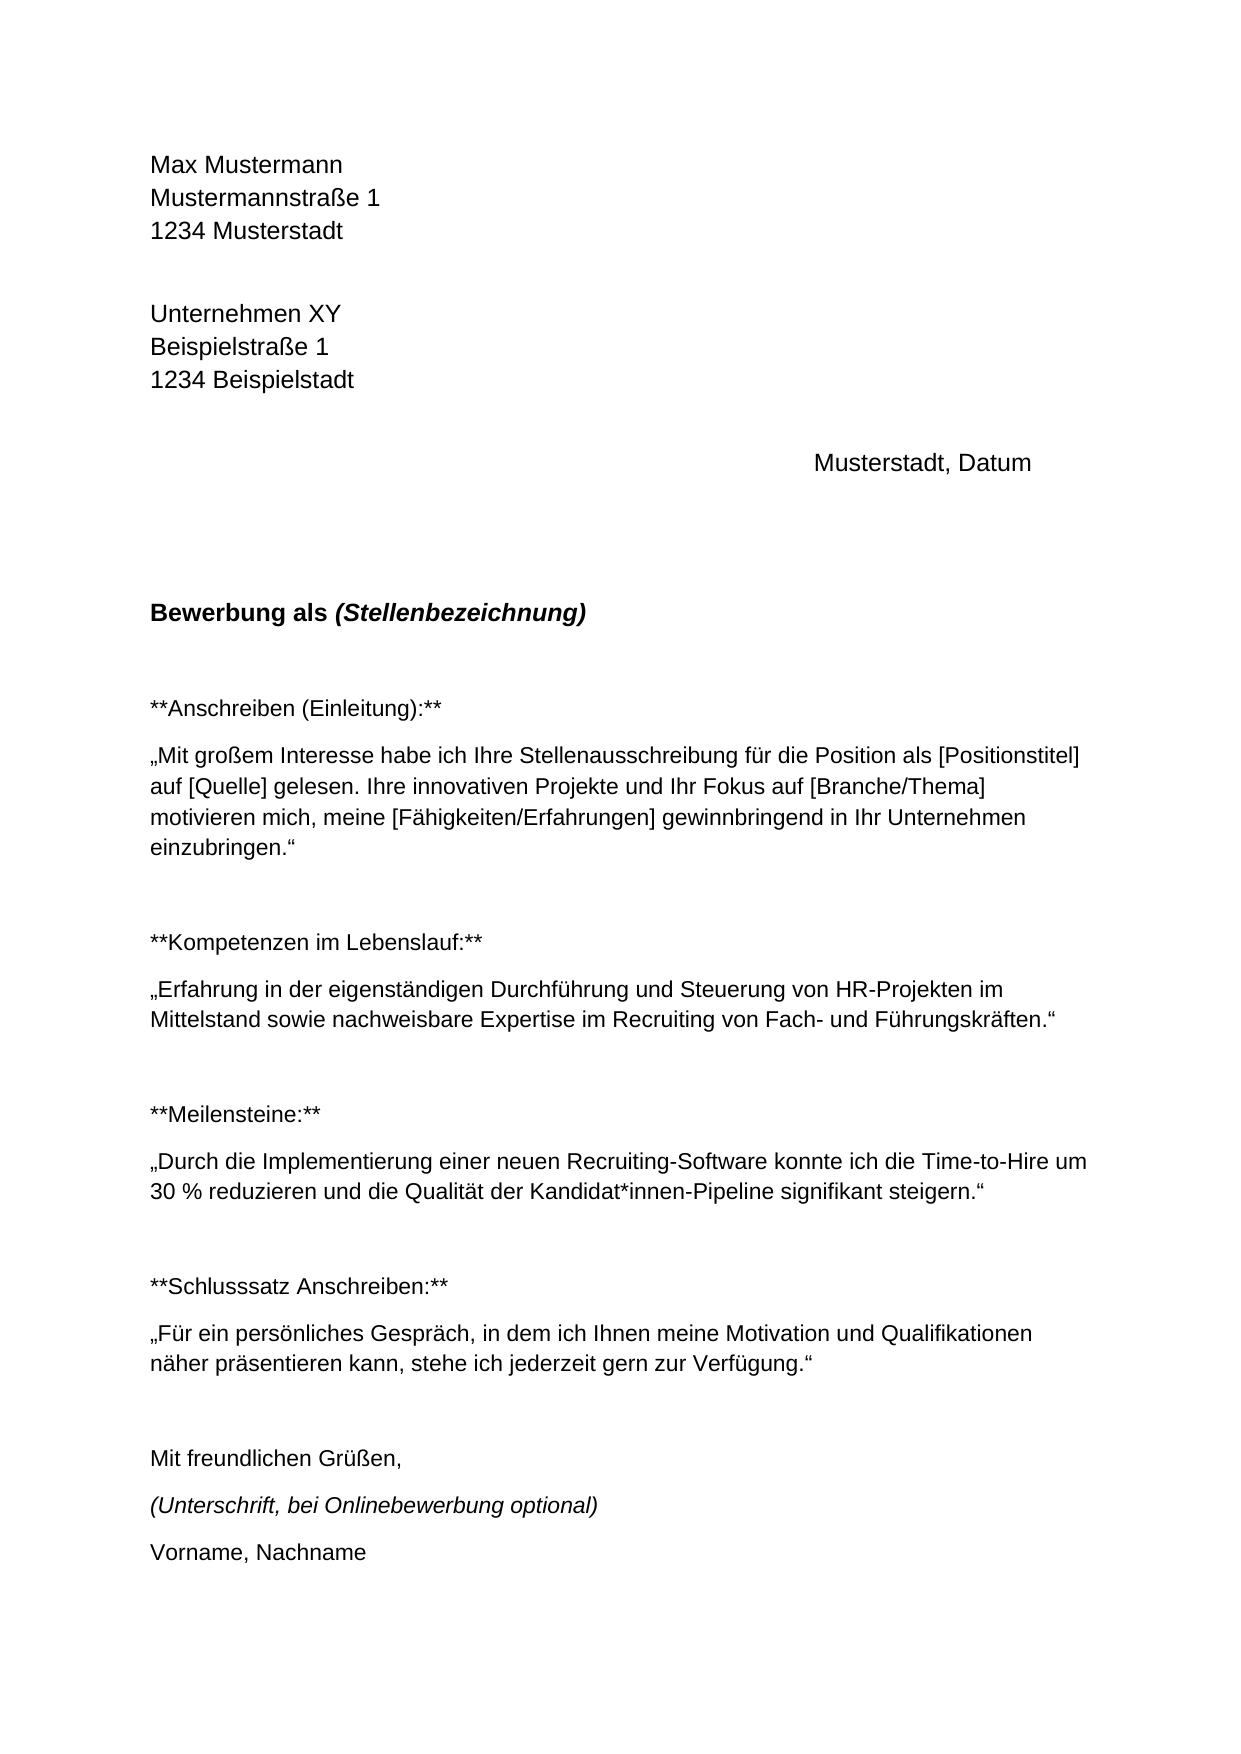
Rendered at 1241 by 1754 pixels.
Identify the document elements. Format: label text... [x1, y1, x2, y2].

text **Kompetenzen im Lebenslauf:** [150, 928, 1090, 955]
text „Mit großem Interesse habe ich Ihre Stellenausschreibung für die Position als [Positionstitel] auf [Quelle] gelesen. Ihre innovativen Projekte und Ihr Fokus auf [Branche/Thema] motivieren mich, meine [Fähigkeiten/Erfahrungen] gewinnbringend in Ihr Unternehmen einzubringen.“ [150, 742, 1090, 860]
text „Durch die Implementierung einer neuen Recruiting-Software konnte ich die Time-to-Hire um 30 % reduzieren und die Qualität der Kandidat*innen-Pipeline signifikant steigern.“ [150, 1148, 1090, 1204]
text „Erfahrung in der eigenständigen Durchführung und Steuerung von HR-Projekten im Mittelstand sowie nachweisbare Expertise im Recruiting von Fach- und Führungskräften.“ [150, 976, 1090, 1032]
text **Anschreiben (Einleitung):** [150, 695, 1090, 722]
text Mit freundlichen Grüßen, [150, 1445, 1090, 1471]
text 1234 Musterstadt [150, 216, 1090, 245]
text Vorname, Nachname [150, 1539, 1090, 1565]
text Mustermannstraße 1 [150, 183, 1090, 212]
text Musterstadt, Datum [740, 448, 1090, 477]
text Bewerbung als (Stellenbezeichnung) [150, 598, 1090, 627]
text **Schlusssatz Anschreiben:** [150, 1273, 1090, 1299]
text **Meilensteine:** [150, 1101, 1090, 1127]
text Beispielstraße 1 [150, 332, 1090, 361]
text Unternehmen XY [150, 299, 1090, 328]
text Max Mustermann [150, 150, 1090, 179]
text 1234 Beispielstadt [150, 365, 1090, 394]
text „Für ein persönliches Gespräch, in dem ich Ihnen meine Motivation und Qualifikationen näher präsentieren kann, stehe ich jederzeit gern zur Verfügung.“ [150, 1320, 1090, 1377]
text (Unterschrift, bei Onlinebewerbung optional) [150, 1492, 1090, 1518]
